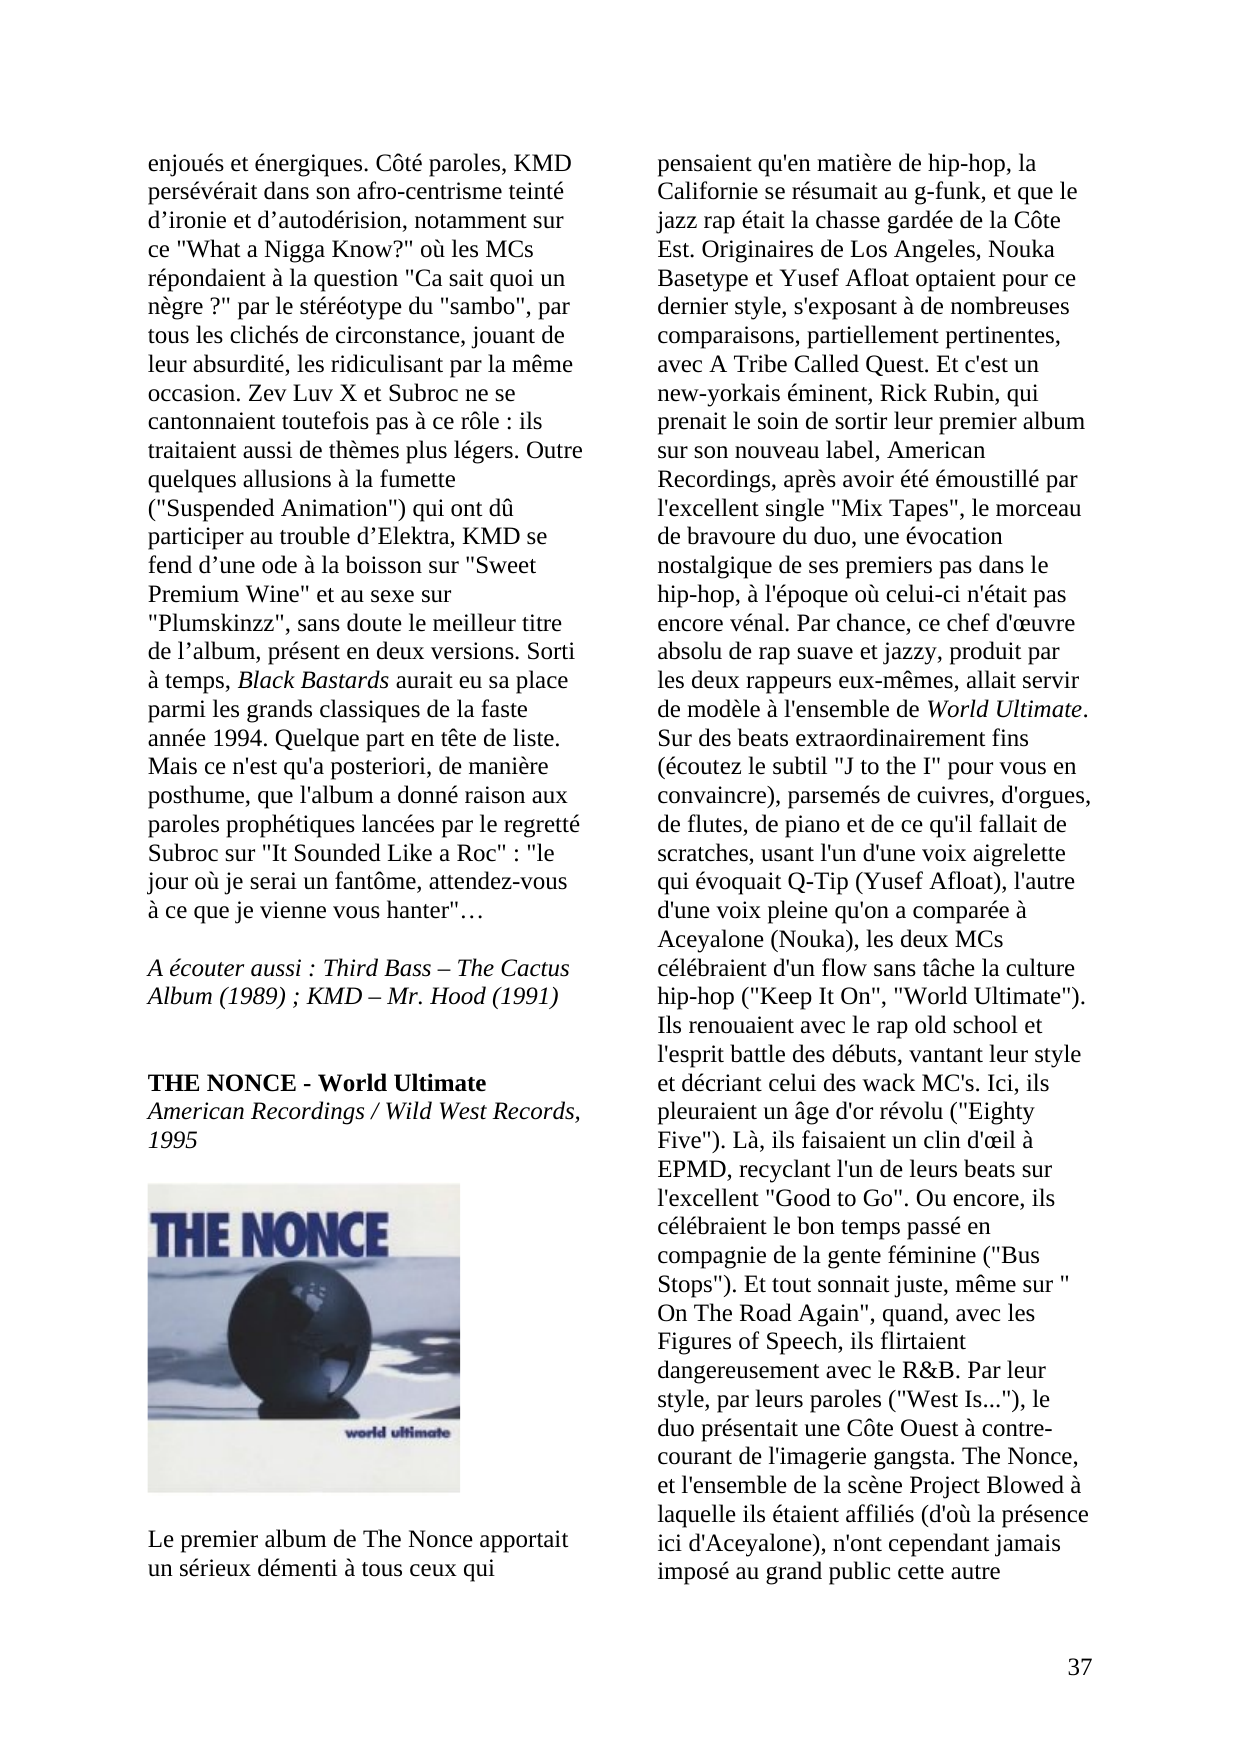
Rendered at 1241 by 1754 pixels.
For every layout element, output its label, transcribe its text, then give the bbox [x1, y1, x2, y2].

picture [147, 1182, 461, 1496]
text A écouter aussi : Third Bass – The Cactus Album (1989) ; KMD – Mr. Hood (1991) [148, 953, 583, 1010]
subtitle THE NONCE - World Ultimate [148, 1068, 583, 1096]
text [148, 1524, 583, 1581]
text American Recordings / Wild West Records, 1995 [148, 1096, 583, 1154]
